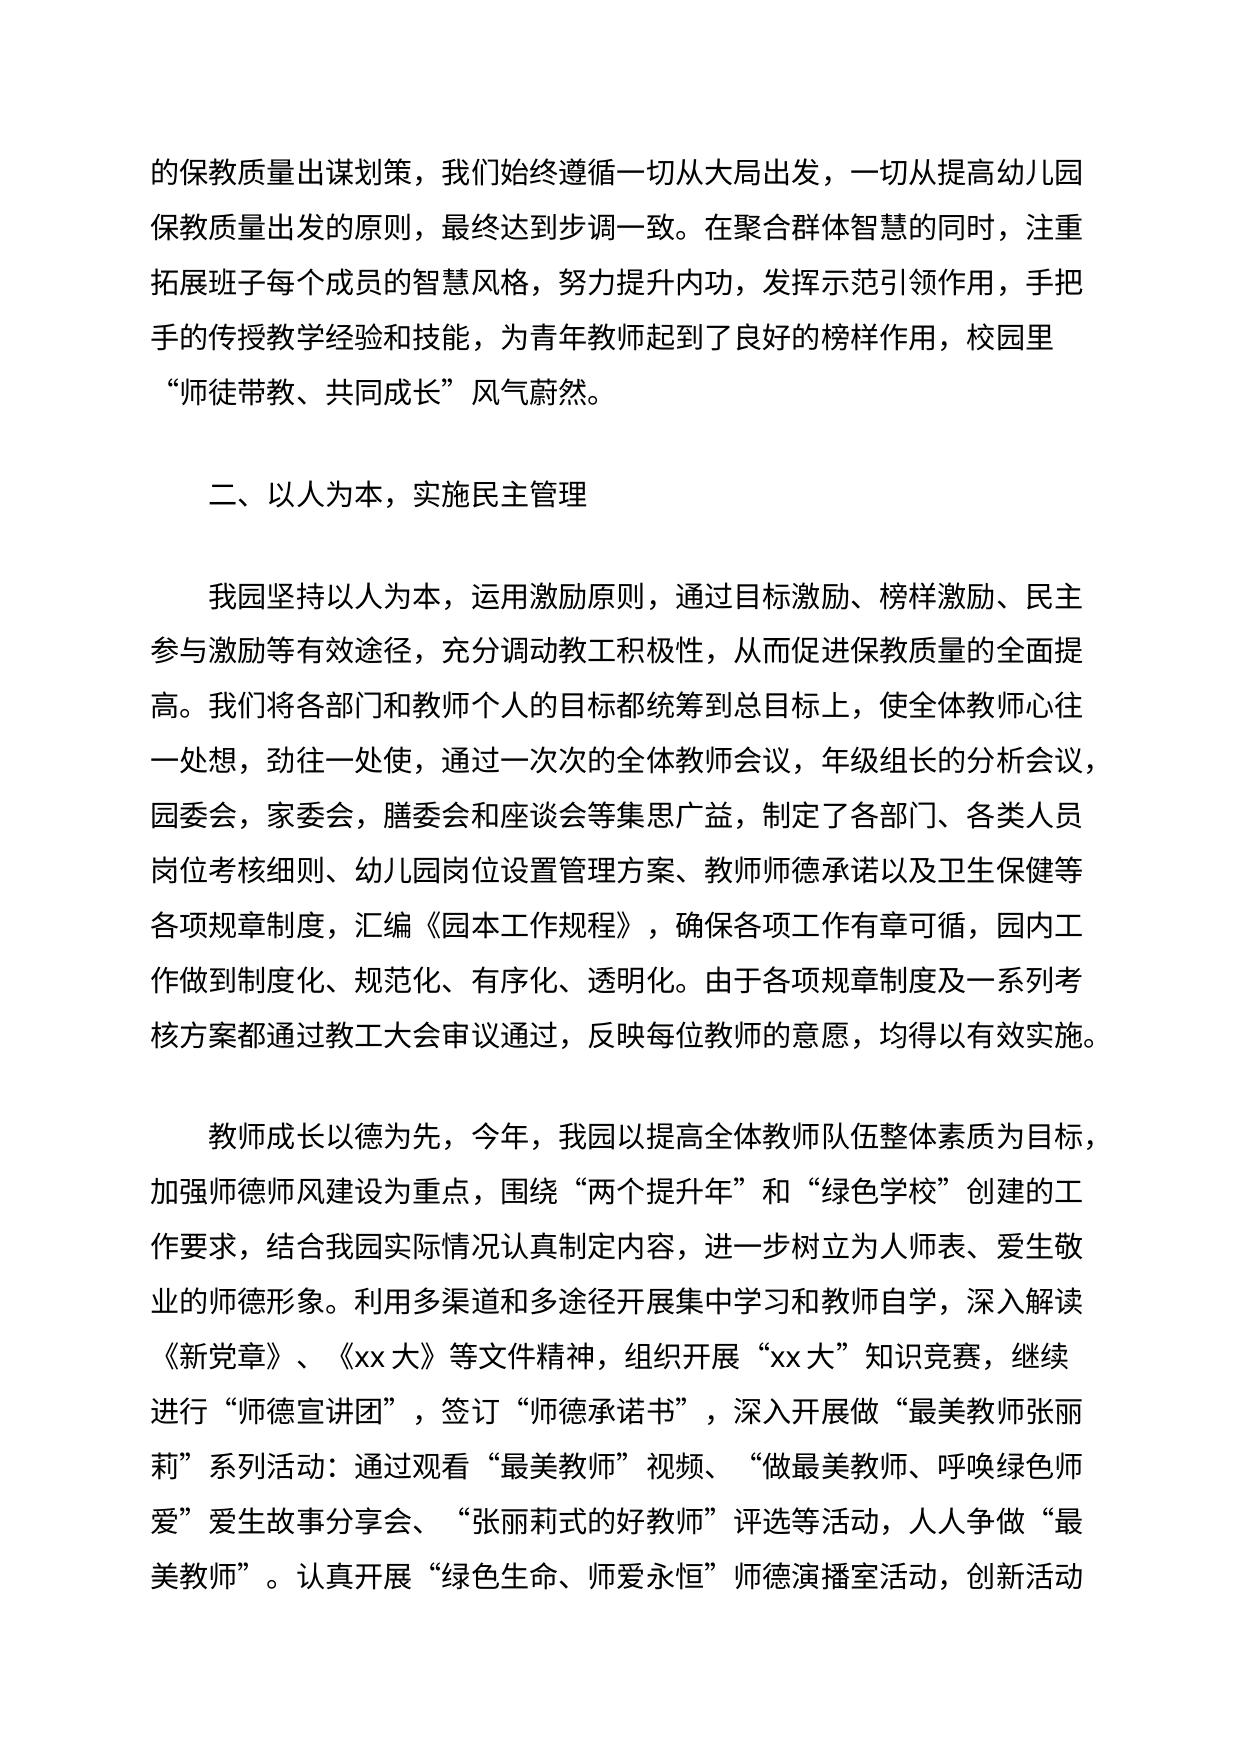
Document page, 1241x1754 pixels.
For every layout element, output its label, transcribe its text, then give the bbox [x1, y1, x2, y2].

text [150, 150, 1090, 412]
text 我园坚持以人为本，运用激励原则，通过目标激励、榜样激励、民主参与激励等有效途径，充分调动教工积极性，从而促进保教质量的全面提高。我们将各部门和教师个人的目标都统筹到总目标上，使全体教师心往一处想，劲往一处使，通过一次次的全体教师会议，年级组长的分析会议，园委会，家委会，膳委会和座谈会等集思广益，制定了各部门、各类人员岗位考核细则、幼儿园岗位设置管理方案、教师师德承诺以及卫生保健等各项规章制度，汇编《园本工作规程》，确保各项工作有章可循，园内工作做到制度化、规范化、有序化、透明化。由于各项规章制度及一系列考核方案都通过教工大会审议通过，反映每位教师的意愿，均得以有效实施。 [150, 573, 1090, 1054]
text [150, 1114, 1090, 1596]
text 二、以人为本，实施民主管理 [150, 471, 1090, 514]
